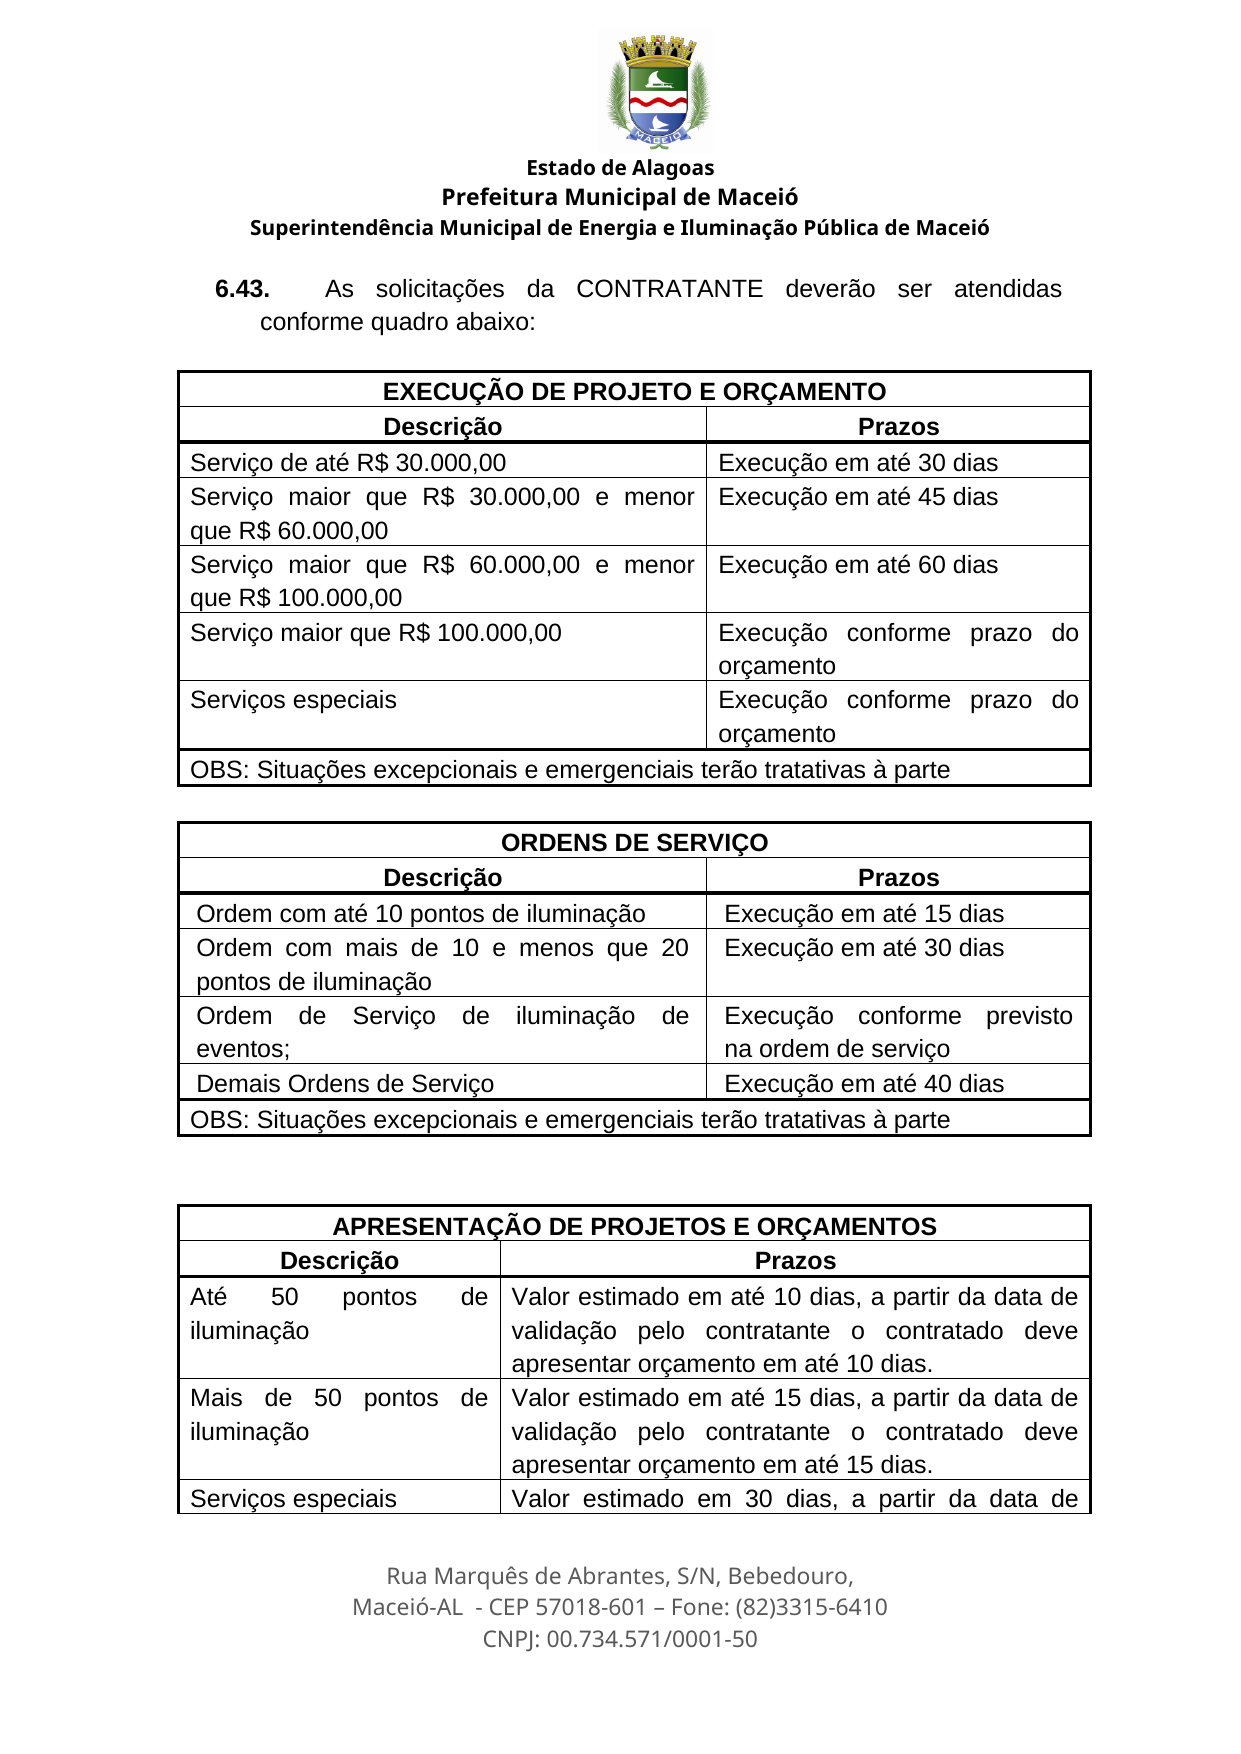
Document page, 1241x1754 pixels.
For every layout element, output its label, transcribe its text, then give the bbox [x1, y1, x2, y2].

table_cell Valor estimado em até 10 dias, a partir da data de validação pelo contratante o contratado deve apresentar orçamento em até 10 dias. [501, 1278, 1089, 1378]
table_cell Execução em até 30 dias [707, 444, 1089, 477]
table_cell Serviço maior que R$ 30.000,00 e menor que R$ 60.000,00 [180, 478, 706, 544]
table_cell Execução em até 30 dias [707, 929, 1089, 996]
table_cell Execução em até 40 dias [707, 1064, 1089, 1098]
table_cell Execução em até 15 dias [707, 895, 1089, 928]
table_cell Serviço maior que R$ 100.000,00 [180, 613, 706, 680]
table_header APRESENTAÇÃO DE PROJETOS E ORÇAMENTOS [180, 1207, 1089, 1240]
table_header EXECUÇÃO DE PROJETO E ORÇAMENTO [180, 373, 1089, 406]
table_cell Valor estimado em 30 dias, a partir da data de validação pelo contratante o contratado deve apresentar orçamento em até 15 dias. [501, 1480, 1089, 1513]
table_cell Execução em até 60 dias [707, 546, 1089, 612]
table_cell Prazos [501, 1241, 1089, 1275]
table_cell Ordem com até 10 pontos de iluminação [180, 895, 706, 928]
table_cell Execução conforme prazo do orçamento [707, 681, 1089, 748]
table_cell Ordem com mais de 10 e menos que 20 pontos de iluminação [180, 929, 706, 996]
table_cell Até 50 pontos de iluminação [180, 1278, 500, 1378]
table_cell Ordem de Serviço de iluminação de eventos; [180, 997, 706, 1063]
table_cell Serviços especiais [180, 1480, 500, 1513]
table_cell Demais Ordens de Serviço [180, 1064, 706, 1098]
table_cell Descrição [180, 1241, 500, 1275]
picture [597, 28, 713, 153]
table_cell Execução conforme previsto na ordem de serviço [707, 997, 1089, 1063]
table_cell Serviços especiais [180, 681, 706, 748]
table_cell Execução em até 45 dias [707, 478, 1089, 544]
table_cell Prazos [707, 407, 1089, 440]
table_cell OBS: Situações excepcionais e emergenciais terão tratativas à parte [180, 751, 1089, 784]
table_cell Descrição [180, 858, 706, 891]
table_cell Serviço de até R$ 30.000,00 [180, 444, 706, 477]
table_header ORDENS DE SERVIÇO [180, 824, 1089, 857]
table_cell Execução conforme prazo do orçamento [707, 613, 1089, 680]
table_cell Descrição [180, 407, 706, 440]
table_cell Serviço maior que R$ 60.000,00 e menor que R$ 100.000,00 [180, 546, 706, 612]
table_cell OBS: Situações excepcionais e emergenciais terão tratativas à parte [180, 1101, 1089, 1134]
table_cell Prazos [707, 858, 1089, 891]
table_cell Mais de 50 pontos de iluminação [180, 1379, 500, 1479]
list As solicitações da CONTRATANTE deverão ser atendidas conforme quadro abaixo: [215, 269, 1063, 336]
table_cell Valor estimado em até 15 dias, a partir da data de validação pelo contratante o contratado deve apresentar orçamento em até 15 dias. [501, 1379, 1089, 1479]
